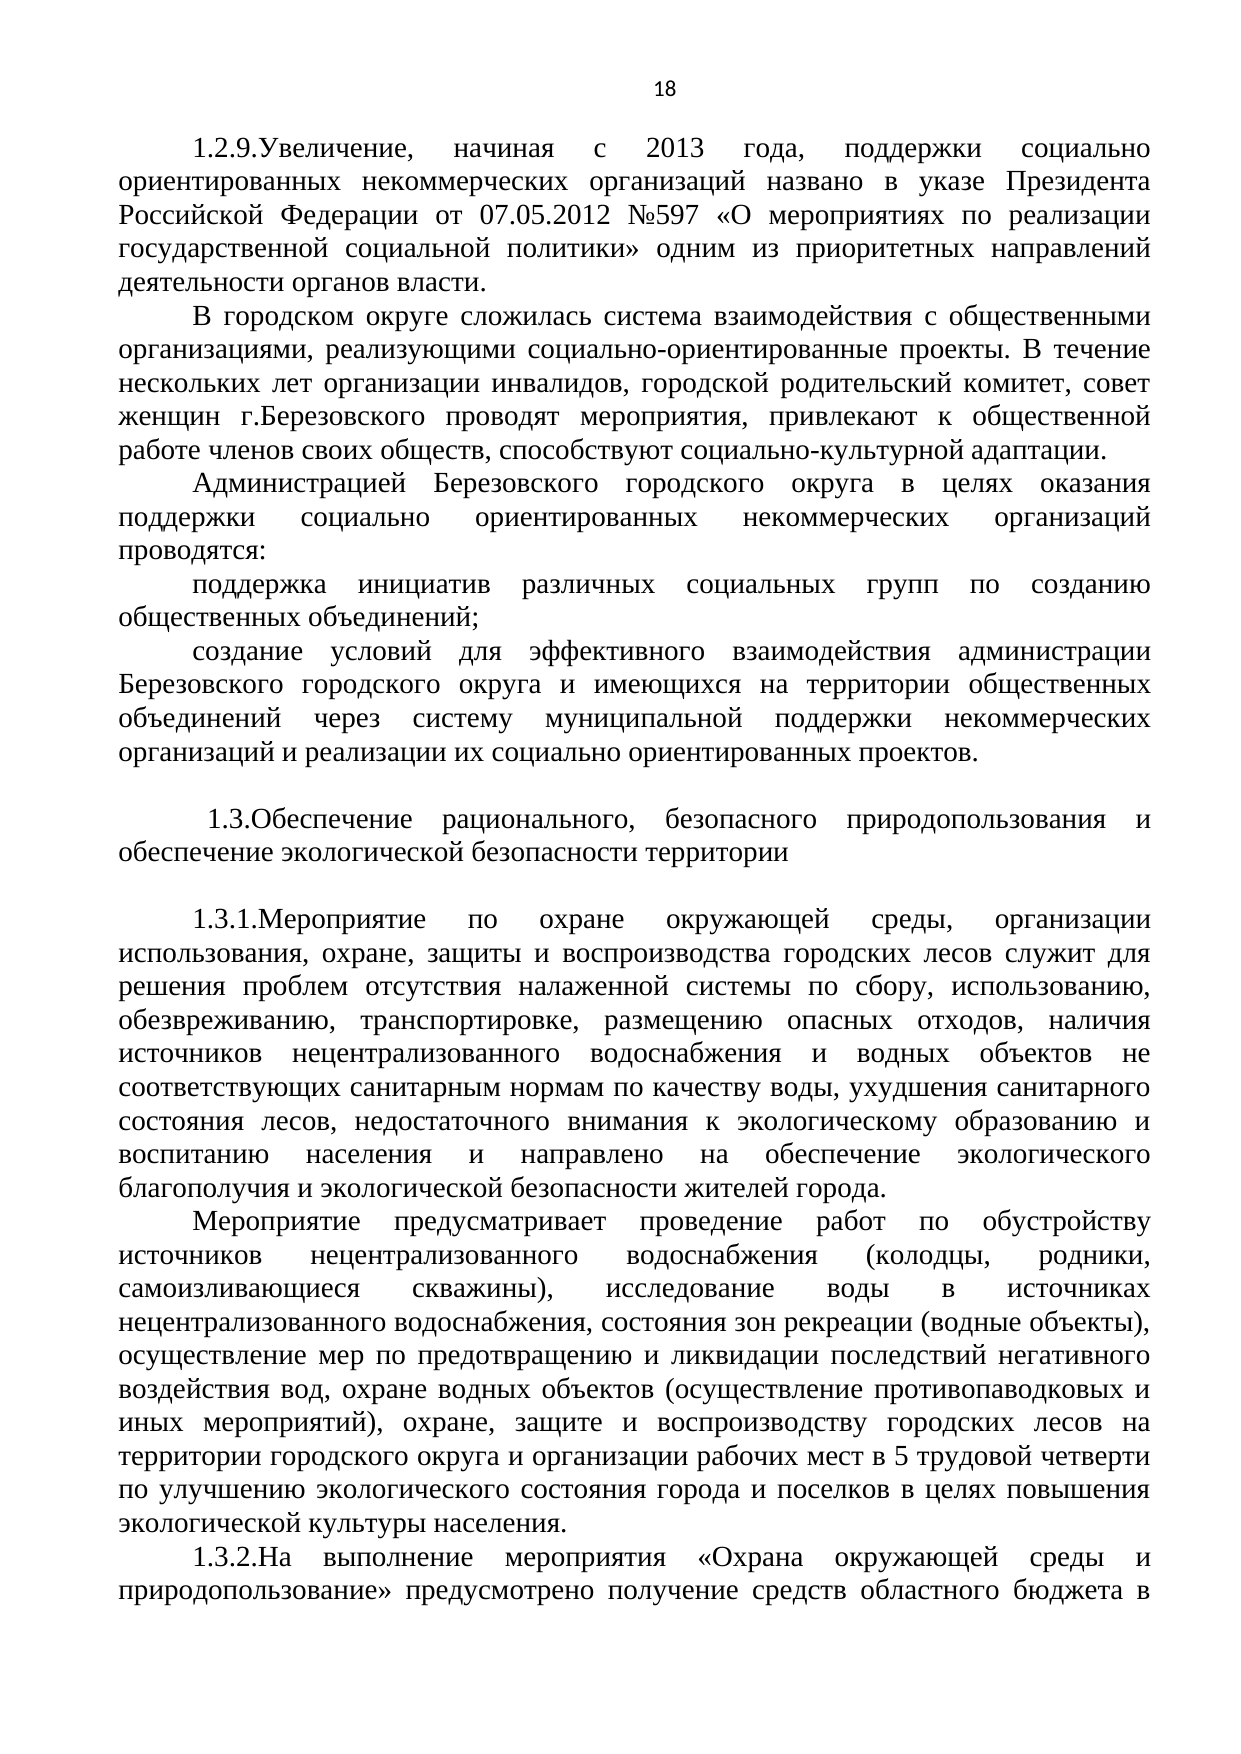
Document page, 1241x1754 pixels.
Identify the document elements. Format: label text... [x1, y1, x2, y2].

text 1.3.Обеспечение рационального, безопасного природопользования и обеспечение экологической безопасности территории [118, 801, 1152, 868]
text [118, 1539, 1152, 1606]
text 1.3.1.Мероприятие по охране окружающей среды, организации использования, охране, защиты и воспроизводства городских лесов служит для решения проблем отсутствия налаженной системы по сбору, использованию, обезвреживанию, транспортировке, размещению опасных отходов, наличия источников нецентрализованного водоснабжения и водных объектов не соответствующих санитарным нормам по качеству воды, ухудшения санитарного состояния лесов, недостаточного внимания к экологическому образованию и воспитанию населения и направлено на обеспечение экологического благополучия и экологической безопасности жителей города. [118, 901, 1152, 1203]
text поддержка инициатив различных социальных групп по созданию общественных объединений; [118, 566, 1152, 633]
text 1.2.9.Увеличение, начиная с 2013 года, поддержки социально ориентированных некоммерческих организаций названо в указе Президента Российской Федерации от 07.05.2012 №597 «О мероприятиях по реализации государственной социальной политики» одним из приоритетных направлений деятельности органов власти. [118, 130, 1152, 298]
text Мероприятие предусматривает проведение работ по обустройству источников нецентрализованного водоснабжения (колодцы, родники, самоизливающиеся скважины), исследование воды в источниках нецентрализованного водоснабжения, состояния зон рекреации (водные объекты), осуществление мер по предотвращению и ликвидации последствий негативного воздействия вод, охране водных объектов (осуществление противопаводковых и иных мероприятий), охране, защите и воспроизводству городских лесов на территории городского округа и организации рабочих мест в 5 трудовой четверти по улучшению экологического состояния города и поселков в целях повышения экологической культуры населения. [118, 1203, 1152, 1539]
text Администрацией Березовского городского округа в целях оказания поддержки социально ориентированных некоммерческих организаций проводятся: [118, 465, 1152, 566]
text создание условий для эффективного взаимодействия администрации Березовского городского округа и имеющихся на территории общественных объединений через систему муниципальной поддержки некоммерческих организаций и реализации их социально ориентированных проектов. [118, 633, 1152, 767]
text В городском округе сложилась система взаимодействия с общественными организациями, реализующими социально-ориентированные проекты. В течение нескольких лет организации инвалидов, городской родительский комитет, совет женщин г.Березовского проводят мероприятия, привлекают к общественной работе членов своих обществ, способствуют социально-культурной адаптации. [118, 298, 1152, 465]
